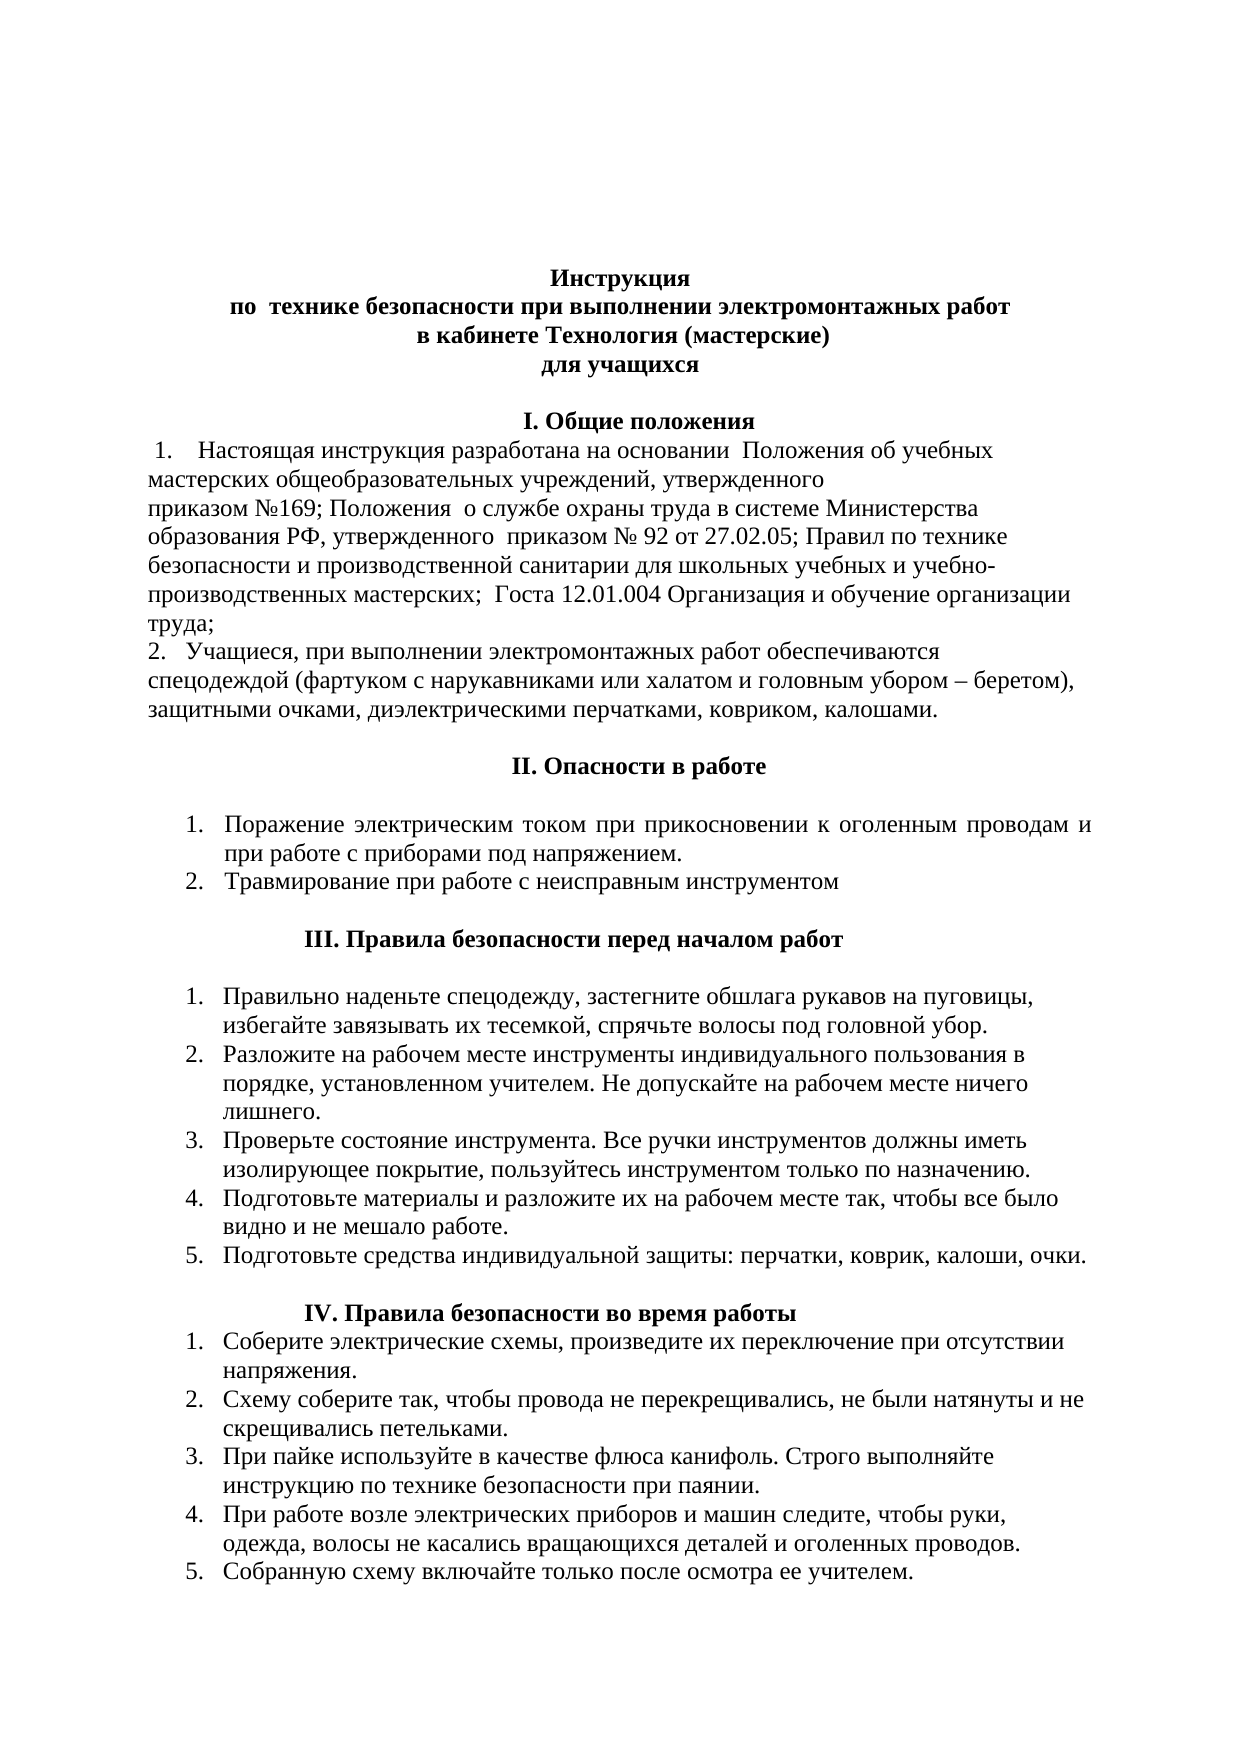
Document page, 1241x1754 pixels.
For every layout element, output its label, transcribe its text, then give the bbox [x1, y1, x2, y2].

list Подготовьте средства индивидуальной защиты: перчатки, коврик, калоши, очки. [185, 1240, 1093, 1269]
list Проверьте состояние инструмента. Все ручки инструментов должны иметь изолирующее покрытие, пользуйтесь инструментом только по назначению. [185, 1125, 1093, 1183]
text приказом №169; Положения о службе охраны труда в системе Министерства образования РФ, утвержденного приказом № 92 от 27.02.05; Правил по технике безопасности и производственной санитарии для школьных учебных и учебно-производственных мастерских; Госта 12.01.004 Организация и обучение организации труда; [148, 493, 1093, 636]
text IV. Правила безопасности во время работы [185, 1298, 1093, 1326]
list Правильно наденьте спецодежду, застегните обшлага рукавов на пуговицы, избегайте завязывать их тесемкой, спрячьте волосы под головной убор. [185, 981, 1093, 1039]
list Поражение электрическим током при прикосновении к оголенным проводам и при работе с приборами под напряжением. [185, 809, 1093, 866]
subtitle по технике безопасности при выполнении электромонтажных работ [148, 291, 1093, 320]
list При работе возле электрических приборов и машин следите, чтобы руки, одежда, волосы не касались вращающихся деталей и оголенных проводов. [185, 1499, 1093, 1556]
list Разложите на рабочем месте инструменты индивидуального пользования в порядке, установленном учителем. Не допускайте на рабочем месте ничего лишнего. [185, 1039, 1093, 1125]
subtitle Инструкция [148, 263, 1093, 291]
list Травмирование при работе с неисправным инструментом [185, 866, 1093, 895]
subtitle для учащихся [148, 349, 1093, 378]
text I. Общие положения [185, 406, 1093, 435]
list Подготовьте материалы и разложите их на рабочем месте так, чтобы все было видно и не мешало работе. [185, 1183, 1093, 1240]
list При пайке используйте в качестве флюса канифоль. Строго выполняйте инструкцию по технике безопасности при паянии. [185, 1441, 1093, 1499]
text III. Правила безопасности перед началом работ [185, 924, 1093, 953]
text 2. Учащиеся, при выполнении электромонтажных работ обеспечиваются спецодеждой (фартуком с нарукавниками или халатом и головным убором – беретом), защитными очками, диэлектрическими перчатками, ковриком, калошами. [148, 636, 1093, 723]
subtitle в кабинете Технология (мастерские) [148, 320, 1093, 349]
list Схему соберите так, чтобы провода не перекрещивались, не были натянуты и не скрещивались петельками. [185, 1384, 1093, 1441]
list Соберите электрические схемы, произведите их переключение при отсутствии напряжения. [185, 1326, 1093, 1384]
list Собранную схему включайте только после осмотра ее учителем. [185, 1556, 1093, 1585]
text 1. Настоящая инструкция разработана на основании Положения об учебных мастерских общеобразовательных учреждений, утвержденного [148, 435, 1093, 493]
text II. Опасности в работе [185, 751, 1093, 780]
